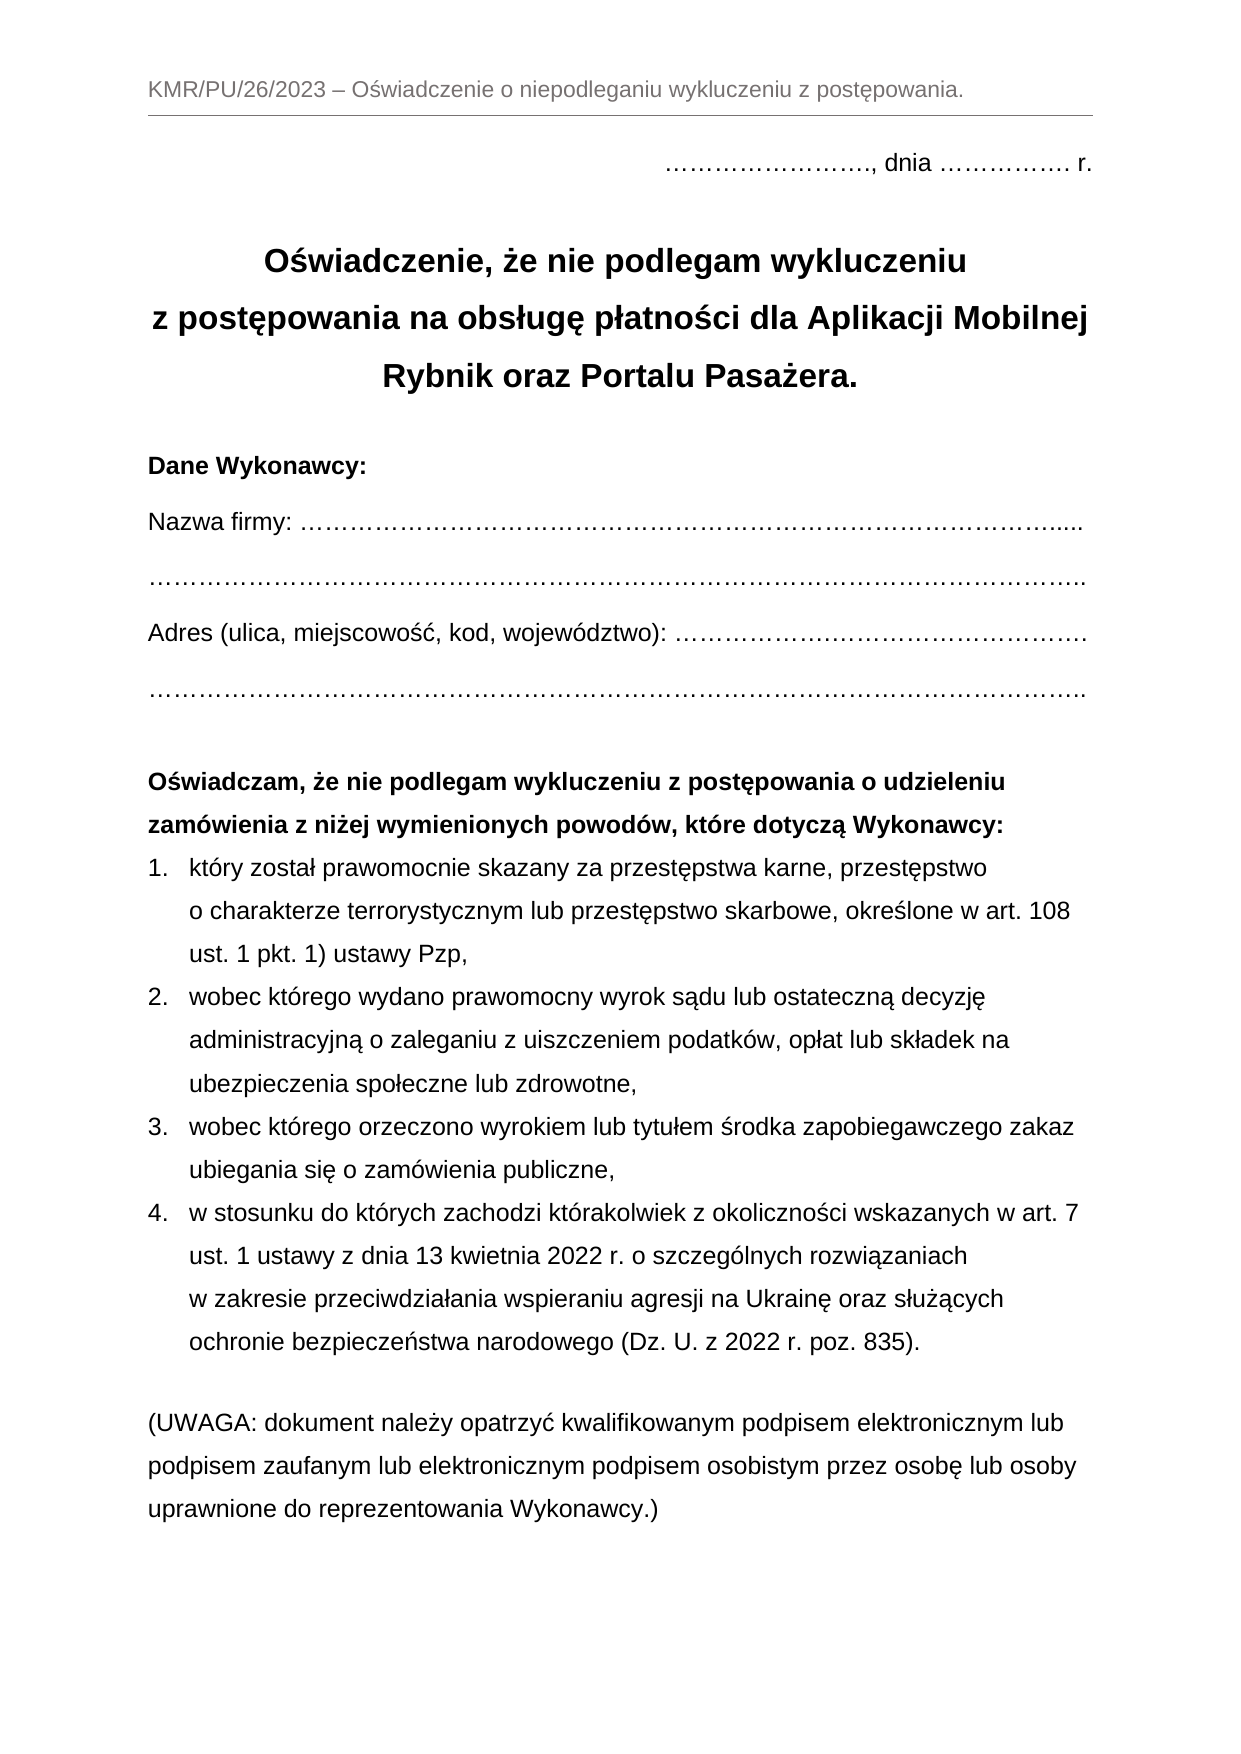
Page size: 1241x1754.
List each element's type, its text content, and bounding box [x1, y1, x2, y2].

text Nazwa firmy: ………………………………………………………………………………..... [148, 507, 1093, 535]
list w stosunku do których zachodzi którakolwiek z okoliczności wskazanych w art. 7 ust. 1 ustawy z dnia 13 kwietnia 2022 r. o szczególnych rozwiązaniach w zakresie przeciwdziałania wspieraniu agresji na Ukrainę oraz służących ochronie bezpieczeństwa narodowego (Dz. U. z 2022 r. poz. 835). [148, 1198, 1093, 1356]
text ………………………………………………………………………………………………….. [148, 562, 1093, 591]
text (UWAGA: dokument należy opatrzyć kwalifikowanym podpisem elektronicznym lub podpisem zaufanym lub elektronicznym podpisem osobistym przez osobę lub osoby uprawnione do reprezentowania Wykonawcy.) [148, 1408, 1093, 1523]
text ……………………., dnia ……………. r. [148, 148, 1093, 176]
list wobec którego orzeczono wyrokiem lub tytułem środka zapobiegawczego zakaz ubiegania się o zamówienia publiczne, [148, 1112, 1093, 1183]
list wobec którego wydano prawomocny wyrok sądu lub ostateczną decyzję administracyjną o zaleganiu z uiszczeniem podatków, opłat lub składek na ubezpieczenia społeczne lub zdrowotne, [148, 982, 1093, 1097]
text Adres (ulica, miejscowość, kod, województwo): ……………….…………………………. [148, 618, 1093, 647]
text Dane Wykonawcy: [148, 451, 1093, 480]
text Oświadczam, że nie podlegam wykluczeniu z postępowania o udzieleniu zamówienia z niżej wymienionych powodów, które dotyczą Wykonawcy: [148, 767, 1093, 838]
text ………………………………………………………………………………………………….. [148, 673, 1093, 702]
list który został prawomocnie skazany za przestępstwa karne, przestępstwo o charakterze terrorystycznym lub przestępstwo skarbowe, określone w art. 108 ust. 1 pkt. 1) ustawy Pzp, [148, 853, 1093, 968]
text Oświadczenie, że nie podlegam wykluczeniu z postępowania na obsługę płatności dla Aplikacji Mobilnej Rybnik oraz Portalu Pasażera. [148, 241, 1093, 394]
